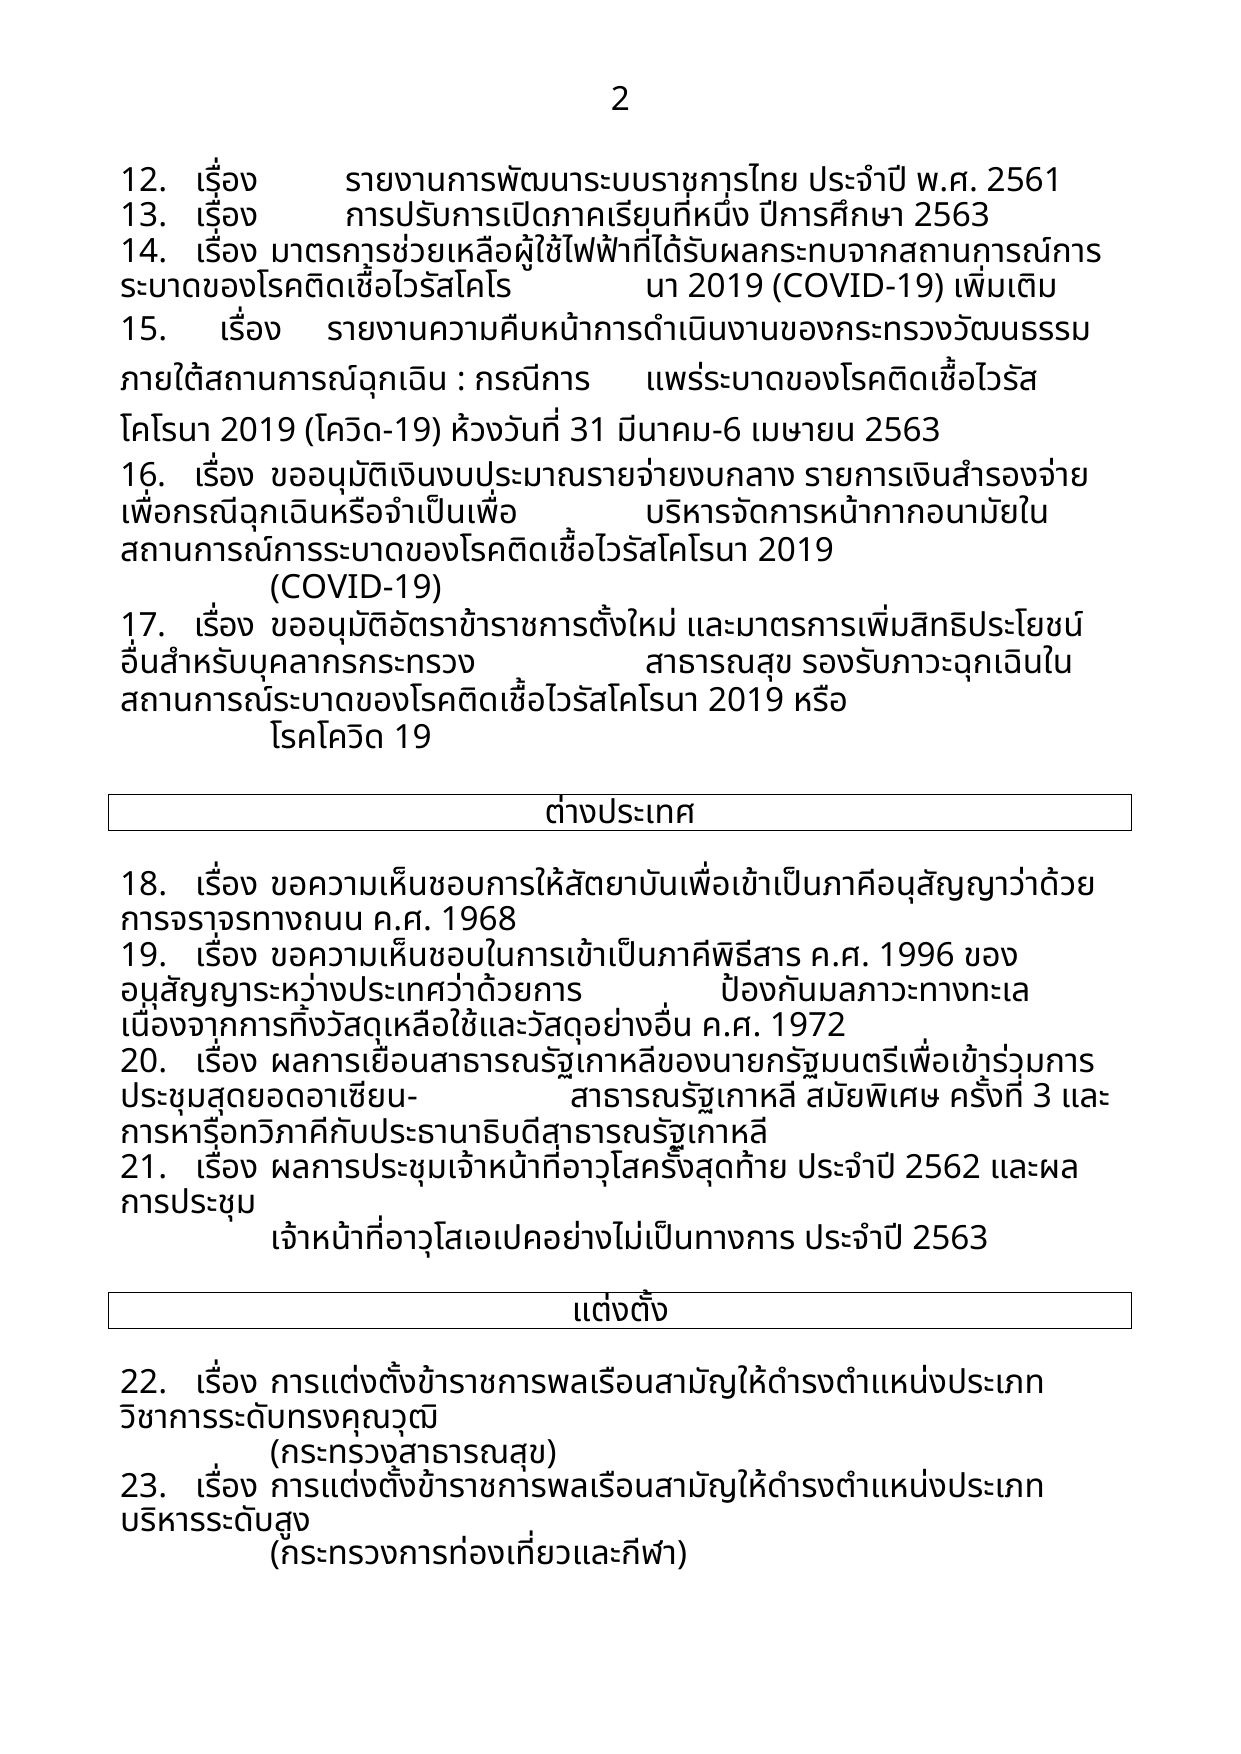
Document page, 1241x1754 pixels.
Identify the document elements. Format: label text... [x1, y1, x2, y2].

table_header แต่งตั้ง [109, 1293, 1131, 1328]
text 15. เรื่อง รายงานความคืบหน้าการดำเนินงานของกระทรวงวัฒนธรรมภายใต้สถานการณ์ฉุกเฉิน : กรณีการ แพร่ระบาดของโรคติดเชื้อไวรัสโคโรนา 2019 (โควิด-19) ห้วงวันที่ 31 มีนาคม-6 เมษายน 2563 [120, 304, 1120, 456]
text (COVID-19) [120, 569, 1120, 606]
table_header ต่างประเทศ [109, 795, 1131, 830]
text 22. เรื่อง การแต่งตั้งข้าราชการพลเรือนสามัญให้ดำรงตำแหน่งประเภทวิชาการระดับทรงคุณวุฒิ [120, 1365, 1120, 1436]
text 14. เรื่อง มาตรการช่วยเหลือผู้ใช้ไฟฟ้าที่ได้รับผลกระทบจากสถานการณ์การระบาดของโรคติดเชื้อไวรัสโคโร นา 2019 (COVID-19) เพิ่มเติม [120, 234, 1120, 304]
text 19. เรื่อง ขอความเห็นชอบในการเข้าเป็นภาคีพิธีสาร ค.ศ. 1996 ของอนุสัญญาระหว่างประเทศว่าด้วยการ ป้องกันมลภาวะทางทะเลเนื่องจากการทิ้งวัสดุเหลือใช้และวัสดุอย่างอื่น ค.ศ. 1972 [120, 938, 1120, 1044]
text เจ้าหน้าที่อาวุโสเอเปคอย่างไม่เป็นทางการ ประจำปี 2563 [120, 1221, 1120, 1256]
text 18. เรื่อง ขอความเห็นชอบการให้สัตยาบันเพื่อเข้าเป็นภาคีอนุสัญญาว่าด้วยการจราจรทางถนน ค.ศ. 1968 [120, 867, 1120, 938]
text 13. เรื่อง การปรับการเปิดภาคเรียนที่หนึ่ง ปีการศึกษา 2563 [120, 198, 1120, 234]
text (กระทรวงสาธารณสุข) [120, 1436, 1120, 1471]
text 20. เรื่อง ผลการเยือนสาธารณรัฐเกาหลีของนายกรัฐมนตรีเพื่อเข้าร่วมการประชุมสุดยอดอาเซียน- สาธารณรัฐเกาหลี สมัยพิเศษ ครั้งที่ 3 และการหารือทวิภาคีกับประธานาธิบดีสาธารณรัฐเกาหลี [120, 1044, 1120, 1150]
text 16. เรื่อง ขออนุมัติเงินงบประมาณรายจ่ายงบกลาง รายการเงินสำรองจ่ายเพื่อกรณีฉุกเฉินหรือจำเป็นเพื่อ บริหารจัดการหน้ากากอนามัยในสถานการณ์การระบาดของโรคติดเชื้อไวรัสโคโรนา 2019 [120, 456, 1120, 569]
text 17. เรื่อง ขออนุมัติอัตราข้าราชการตั้งใหม่ และมาตรการเพิ่มสิทธิประโยชน์อื่นสำหรับบุคลากรกระทรวง สาธารณสุข รองรับภาวะฉุกเฉินในสถานการณ์ระบาดของโรคติดเชื้อไวรัสโคโรนา 2019 หรือ [120, 606, 1120, 719]
text 21. เรื่อง ผลการประชุมเจ้าหน้าที่อาวุโสครั้งสุดท้าย ประจำปี 2562 และผลการประชุม [120, 1150, 1120, 1221]
text 23. เรื่อง การแต่งตั้งข้าราชการพลเรือนสามัญให้ดำรงตำแหน่งประเภทบริหารระดับสูง [120, 1471, 1120, 1538]
text โรคโควิด 19 [120, 719, 1120, 756]
text 12. เรื่อง รายงานการพัฒนาระบบราชการไทย ประจำปี พ.ศ. 2561 [120, 163, 1120, 198]
text (กระทรวงการท่องเที่ยวและกีฬา) [120, 1538, 1120, 1571]
